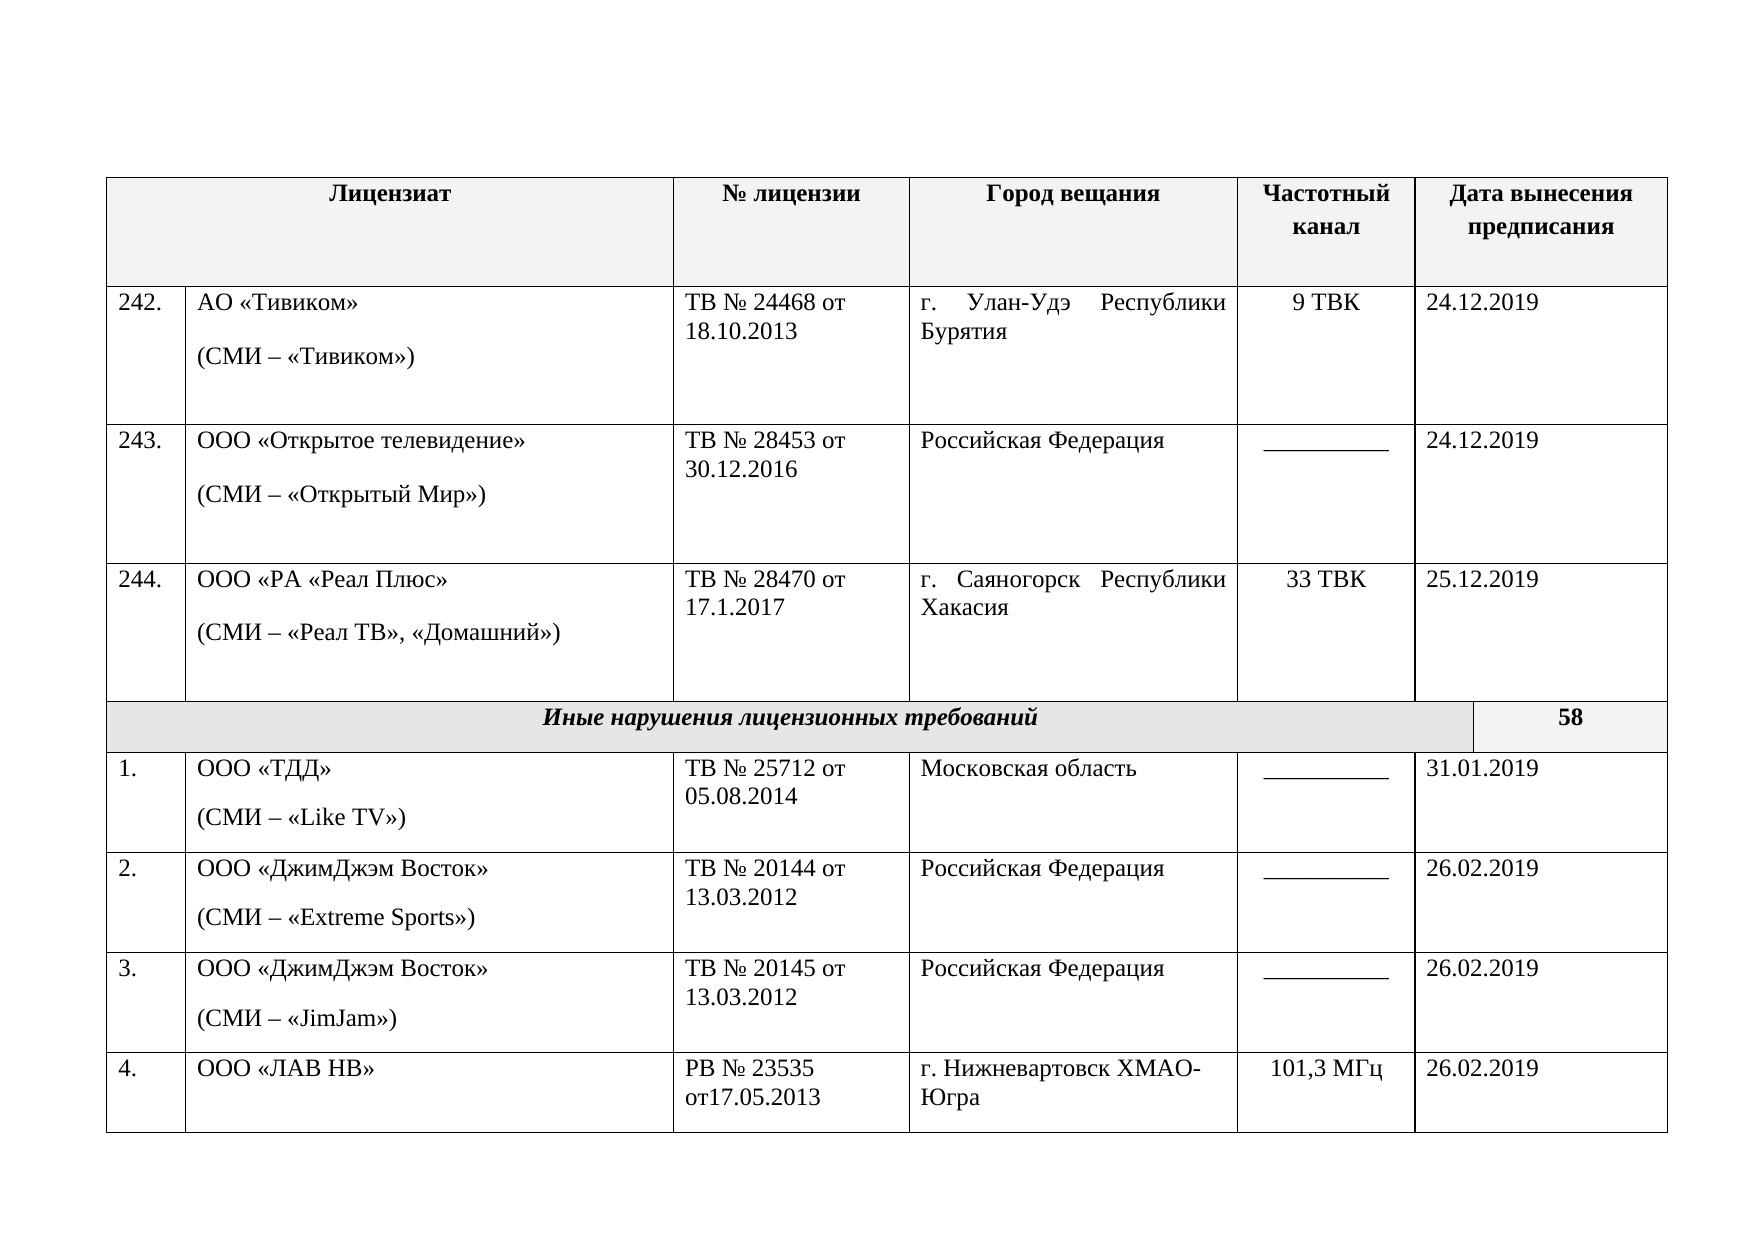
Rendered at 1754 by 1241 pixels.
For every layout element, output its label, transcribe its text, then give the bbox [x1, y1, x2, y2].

table_cell __________ [1238, 425, 1414, 563]
table_cell ТВ № 25712 от 05.08.2014 [674, 753, 909, 852]
table_cell ООО «Открытое телевидение» (СМИ – «Открытый Мир») [186, 425, 673, 563]
table_cell 24.12.2019 [1416, 287, 1667, 424]
table_header Лицензиат [107, 178, 673, 286]
table_cell 26.02.2019 [1416, 953, 1667, 1052]
table_header Дата вынесения предписания [1416, 178, 1667, 286]
table_cell 101,3 МГц [1238, 1053, 1414, 1132]
table_cell 244. [107, 564, 185, 701]
table_cell 9 ТВК [1238, 287, 1414, 424]
table_cell ООО «ТДД» (СМИ – «Like TV») [186, 753, 673, 852]
table_cell 1. [107, 753, 185, 852]
table_cell г. Саяногорск Республики Хакасия [910, 564, 1237, 701]
table_cell 26.02.2019 [1416, 1053, 1667, 1132]
table_cell ТВ № 28470 от 17.1.2017 [674, 564, 909, 701]
table_cell 58 [1474, 702, 1667, 752]
table_cell 26.02.2019 [1416, 853, 1667, 952]
table_cell г. Улан-Удэ Республики Бурятия [910, 287, 1237, 424]
table_cell Российская Федерация [910, 425, 1237, 563]
table_header № лицензии [674, 178, 909, 286]
table_cell Российская Федерация [910, 853, 1237, 952]
table_cell 31.01.2019 [1416, 753, 1667, 852]
table_cell Российская Федерация [910, 953, 1237, 1052]
table_cell 33 ТВК [1238, 564, 1414, 701]
table_cell 3. [107, 953, 185, 1052]
table_cell РВ № 23535 от17.05.2013 [674, 1053, 909, 1132]
table_cell 25.12.2019 [1416, 564, 1667, 701]
table_cell ТВ № 20145 от 13.03.2012 [674, 953, 909, 1052]
table_cell Иные нарушения лицензионных требований [107, 702, 1473, 752]
table_cell г. Нижневартовск ХМАО-Югра [910, 1053, 1237, 1132]
table_cell ООО «ДжимДжэм Восток» (СМИ – «Extreme Sports») [186, 853, 673, 952]
table_cell АО «Тивиком» (СМИ – «Тивиком») [186, 287, 673, 424]
table_cell Московская область [910, 753, 1237, 852]
table_cell 24.12.2019 [1416, 425, 1667, 563]
table_cell ТВ № 20144 от 13.03.2012 [674, 853, 909, 952]
table_cell __________ [1238, 753, 1414, 852]
table_cell ООО «ДжимДжэм Восток» (СМИ – «JimJam») [186, 953, 673, 1052]
table_cell ТВ № 28453 от 30.12.2016 [674, 425, 909, 563]
table_cell __________ [1238, 953, 1414, 1052]
table_cell 243. [107, 425, 185, 563]
table_cell 4. [107, 1053, 185, 1132]
table_cell 2. [107, 853, 185, 952]
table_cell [186, 1053, 673, 1132]
table_header Город вещания [910, 178, 1237, 286]
table_cell __________ [1238, 853, 1414, 952]
table_cell ТВ № 24468 от 18.10.2013 [674, 287, 909, 424]
table_header Частотный канал [1238, 178, 1414, 286]
table_cell 242. [107, 287, 185, 424]
table_cell ООО «РА «Реал Плюс» (СМИ – «Реал ТВ», «Домашний») [186, 564, 673, 701]
